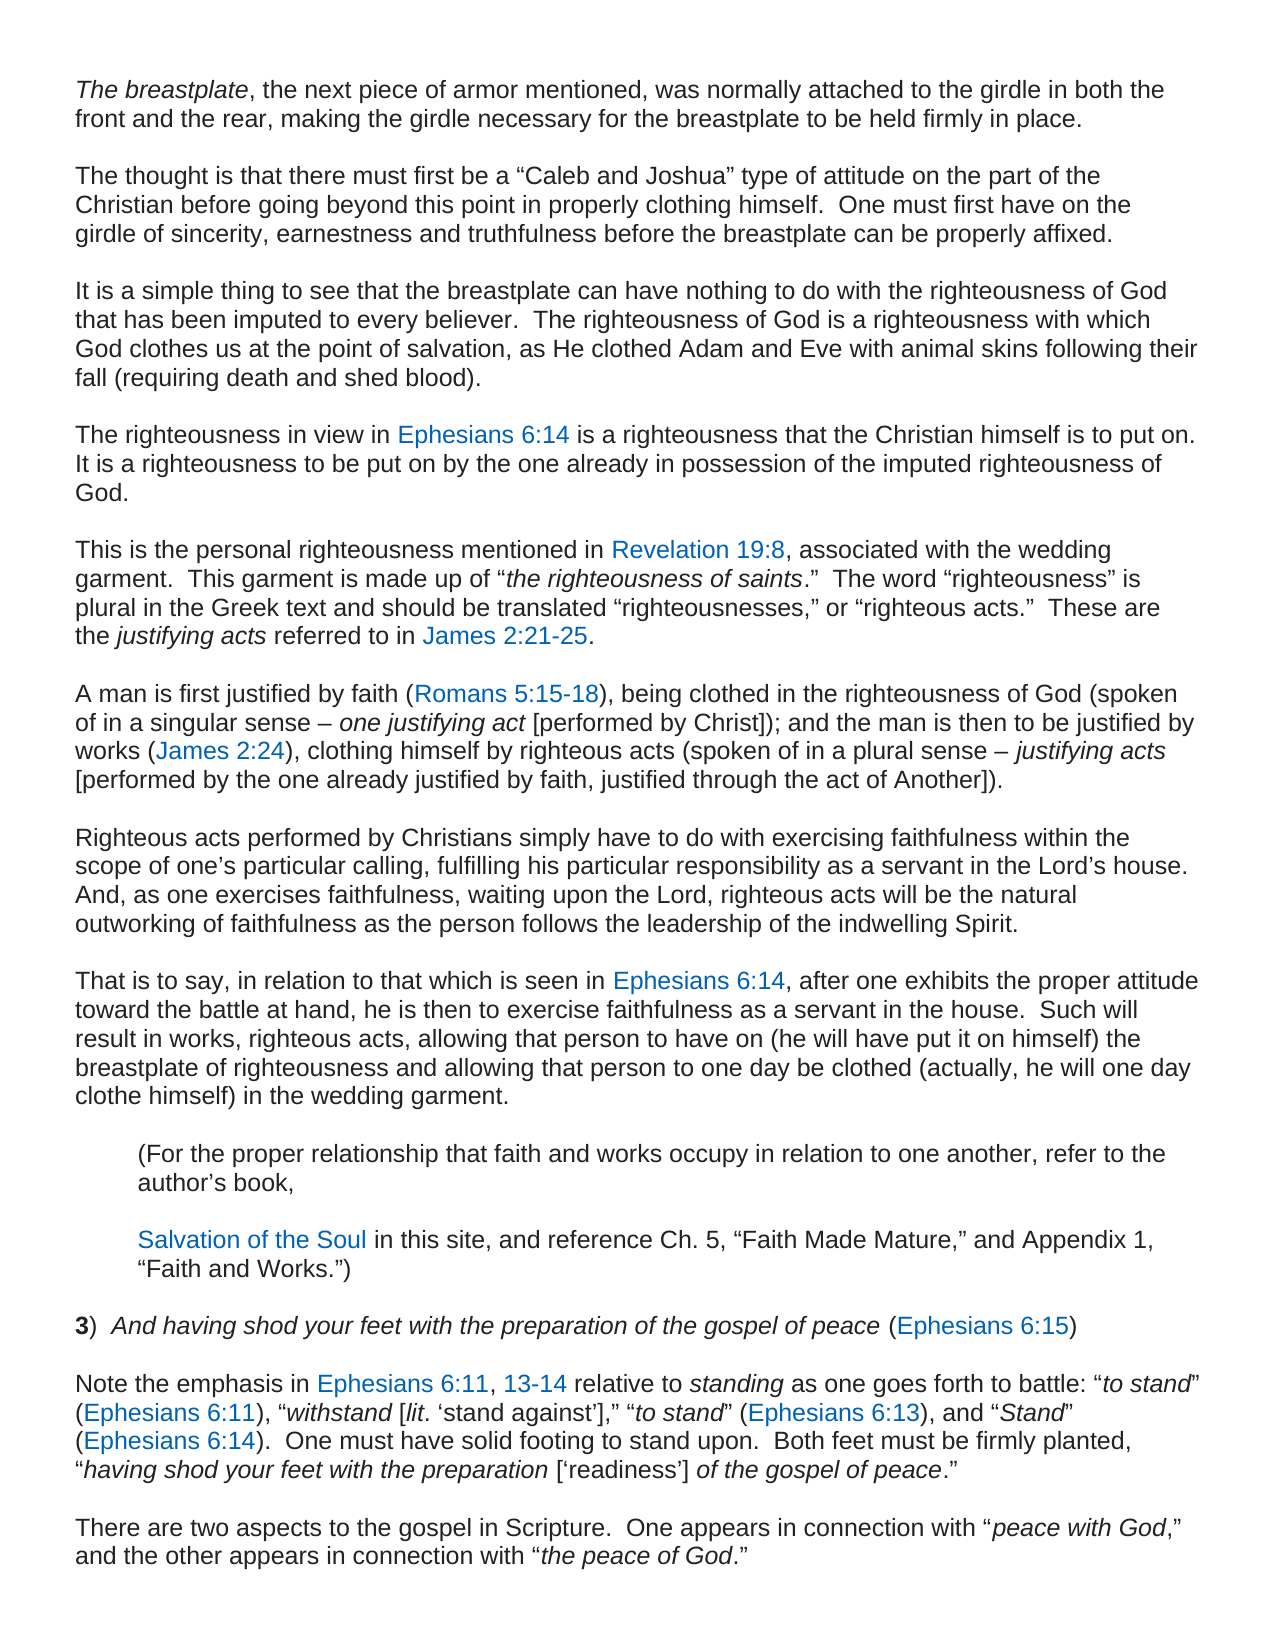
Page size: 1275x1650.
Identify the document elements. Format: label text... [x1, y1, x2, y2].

text This is the personal righteousness mentioned in Revelation 19:8, associated with the wedding garment. This garment is made up of “the righteousness of saints.” The word “righteousness” is plural in the Greek text and should be translated “righteousnesses,” or “righteous acts.” These are the justifying acts referred to in James 2:21-25. [75, 535, 1200, 650]
text The breastplate, the next piece of armor mentioned, was normally attached to the girdle in both the front and the rear, making the girdle necessary for the breastplate to be held firmly in place. [75, 75, 1200, 132]
text The righteousness in view in Ephesians 6:14 is a righteousness that the Christian himself is to put on. It is a righteousness to be put on by the one already in possession of the imputed righteousness of God. [75, 420, 1200, 506]
text Salvation of the Soul in this site, and reference Ch. 5, “Faith Made Mature,” and Appendix 1, “Faith and Works.”) [137, 1225, 1200, 1282]
text It is a simple thing to see that the breastplate can have nothing to do with the righteousness of God that has been imputed to every believer. The righteousness of God is a righteousness with which God clothes us at the point of salvation, as He clothed Adam and Eve with animal skins following their fall (requiring death and shed blood). [75, 276, 1200, 391]
text The thought is that there must first be a “Caleb and Joshua” type of attitude on the part of the Christian before going beyond this point in properly clothing himself. One must first have on the girdle of sincerity, earnestness and truthfulness before the breastplate can be properly affixed. [75, 161, 1200, 247]
text There are two aspects to the gospel in Scripture. One appears in connection with “peace with God,” and the other appears in connection with “the peace of God.” [75, 1512, 1200, 1570]
text (For the proper relationship that faith and works occupy in relation to one another, refer to the author’s book, [137, 1139, 1200, 1196]
text 3) And having shod your feet with the preparation of the gospel of peace (Ephesians 6:15) [75, 1311, 1200, 1340]
text That is to say, in relation to that which is seen in Ephesians 6:14, after one exhibits the proper attitude toward the battle at hand, he is then to exercise faithfulness as a servant in the house. Such will result in works, righteous acts, allowing that person to have on (he will have put it on himself) the breastplate of righteousness and allowing that person to one day be clothed (actually, he will one day clothe himself) in the wedding garment. [75, 966, 1200, 1110]
text Righteous acts performed by Christians simply have to do with exercising faithfulness within the scope of one’s particular calling, fulfilling his particular responsibility as a servant in the Lord’s house. And, as one exercises faithfulness, waiting upon the Lord, righteous acts will be the natural outworking of faithfulness as the person follows the leadership of the indwelling Spirit. [75, 822, 1200, 937]
text Note the emphasis in Ephesians 6:11, 13-14 relative to standing as one goes forth to battle: “to stand” (Ephesians 6:11), “withstand [lit. ‘stand against’],” “to stand” (Ephesians 6:13), and “Stand” (Ephesians 6:14). One must have solid footing to stand upon. Both feet must be firmly planted, “having shod your feet with the preparation [‘readiness’] of the gospel of peace.” [75, 1369, 1200, 1484]
text A man is first justified by faith (Romans 5:15-18), being clothed in the righteousness of God (spoken of in a singular sense – one justifying act [performed by Christ]); and the man is then to be justified by works (James 2:24), clothing himself by righteous acts (spoken of in a plural sense – justifying acts [performed by the one already justified by faith, justified through the act of Another]). [75, 679, 1200, 794]
